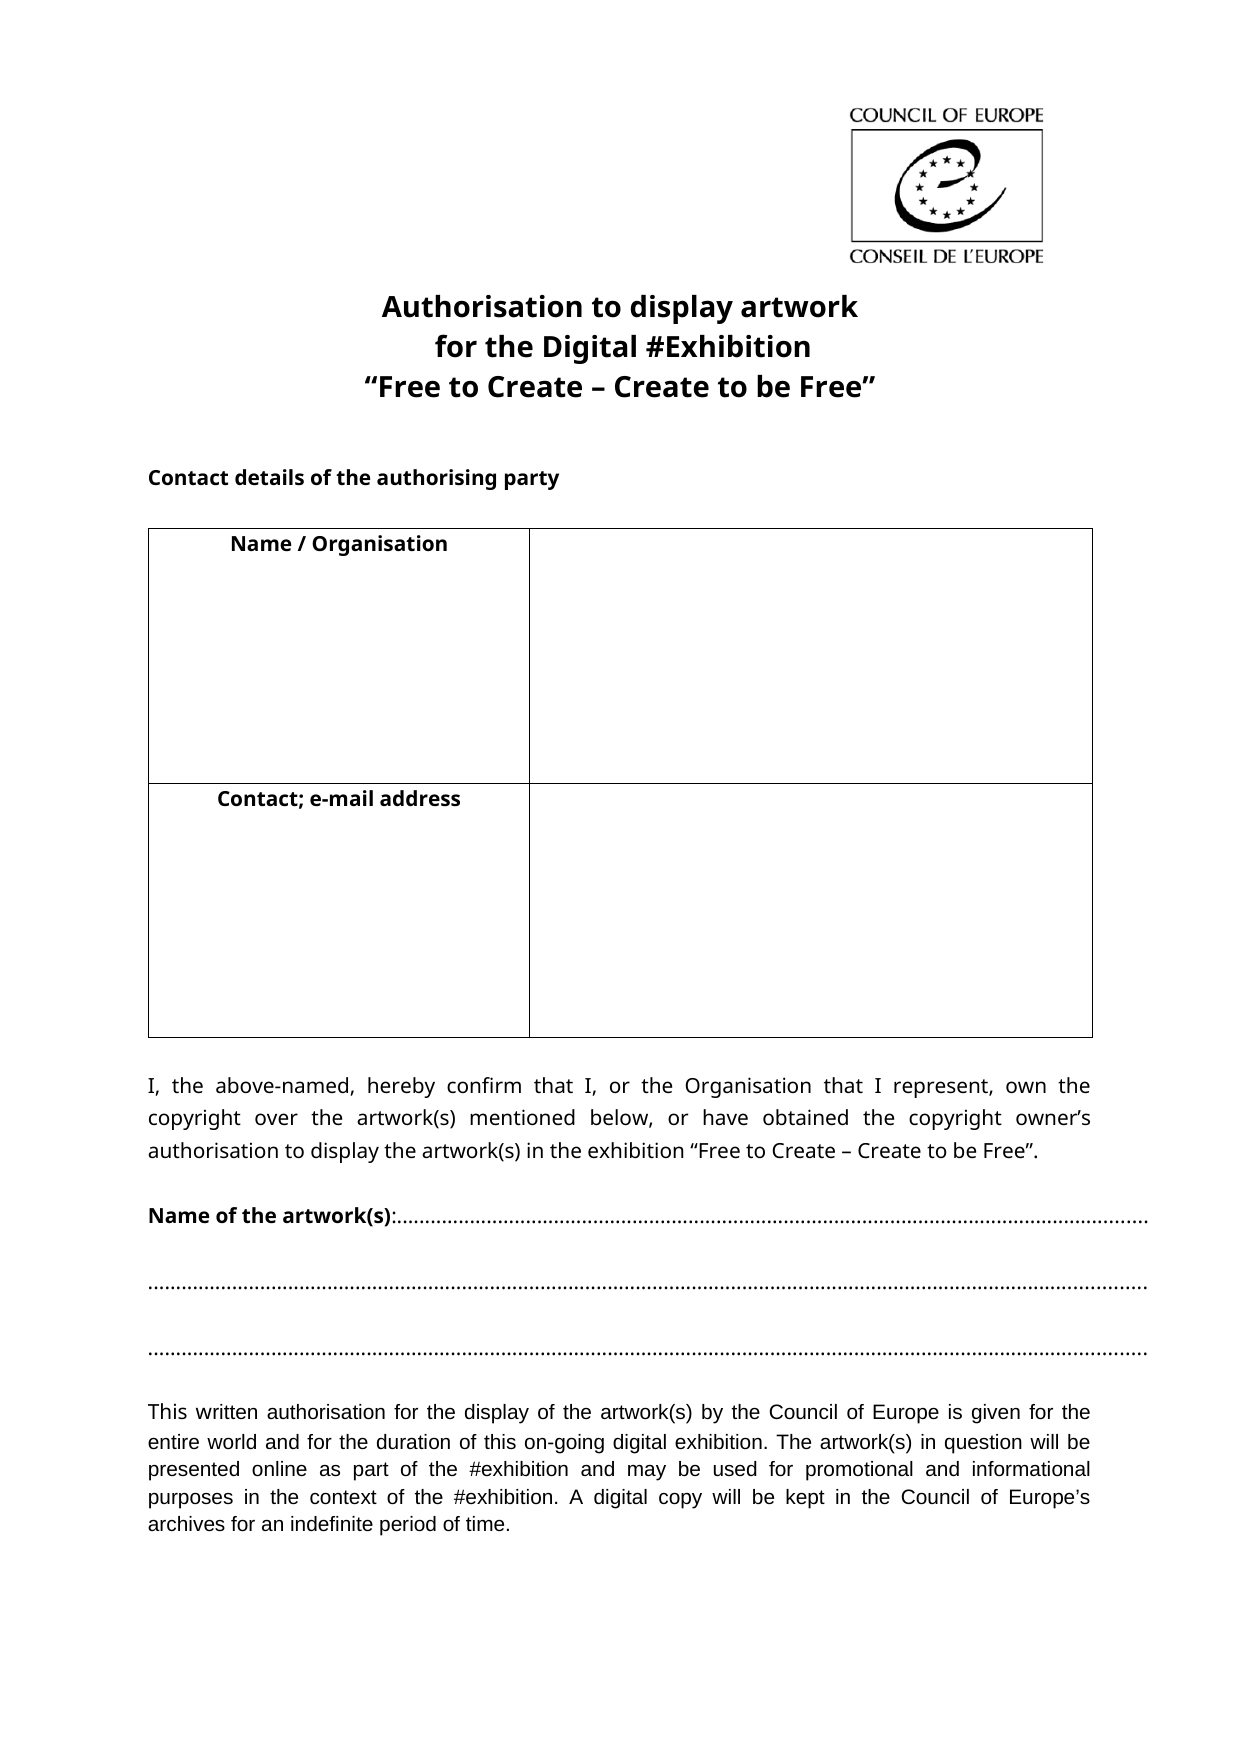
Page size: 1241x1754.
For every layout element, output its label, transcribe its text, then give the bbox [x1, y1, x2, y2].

text This written authorisation for the display of the artwork(s) by the Council of Europe is given for the entire world and for the duration of this on-going digital exhibition. The artwork(s) in question will be presented online as part of the #exhibition and may be used for promotional and informational purposes in the context of the #exhibition. A digital copy will be kept in the Council of Europe’s archives for an indefinite period of time. [148, 1397, 1092, 1536]
text I, the above-named, hereby confirm that I, or the Organisation that I represent, own the copyright over the artwork(s) mentioned below, or have obtained the copyright owner’s authorisation to display the artwork(s) in the exhibition “Free to Create – Create to be Free”. [148, 1071, 1092, 1164]
text “Free to Create – Create to be Free” [148, 366, 1092, 406]
text Contact details of the authorising party [148, 463, 1092, 491]
text Name of the artwork(s): [148, 1201, 1092, 1230]
table_header [530, 529, 1092, 783]
text Authorisation to display artwork for the Digital #Exhibition [148, 286, 1092, 366]
picture [808, 75, 1093, 287]
table_cell Contact; e-mail address [149, 784, 529, 1037]
table_cell [530, 784, 1092, 1037]
table_header Name / Organisation [149, 529, 529, 783]
